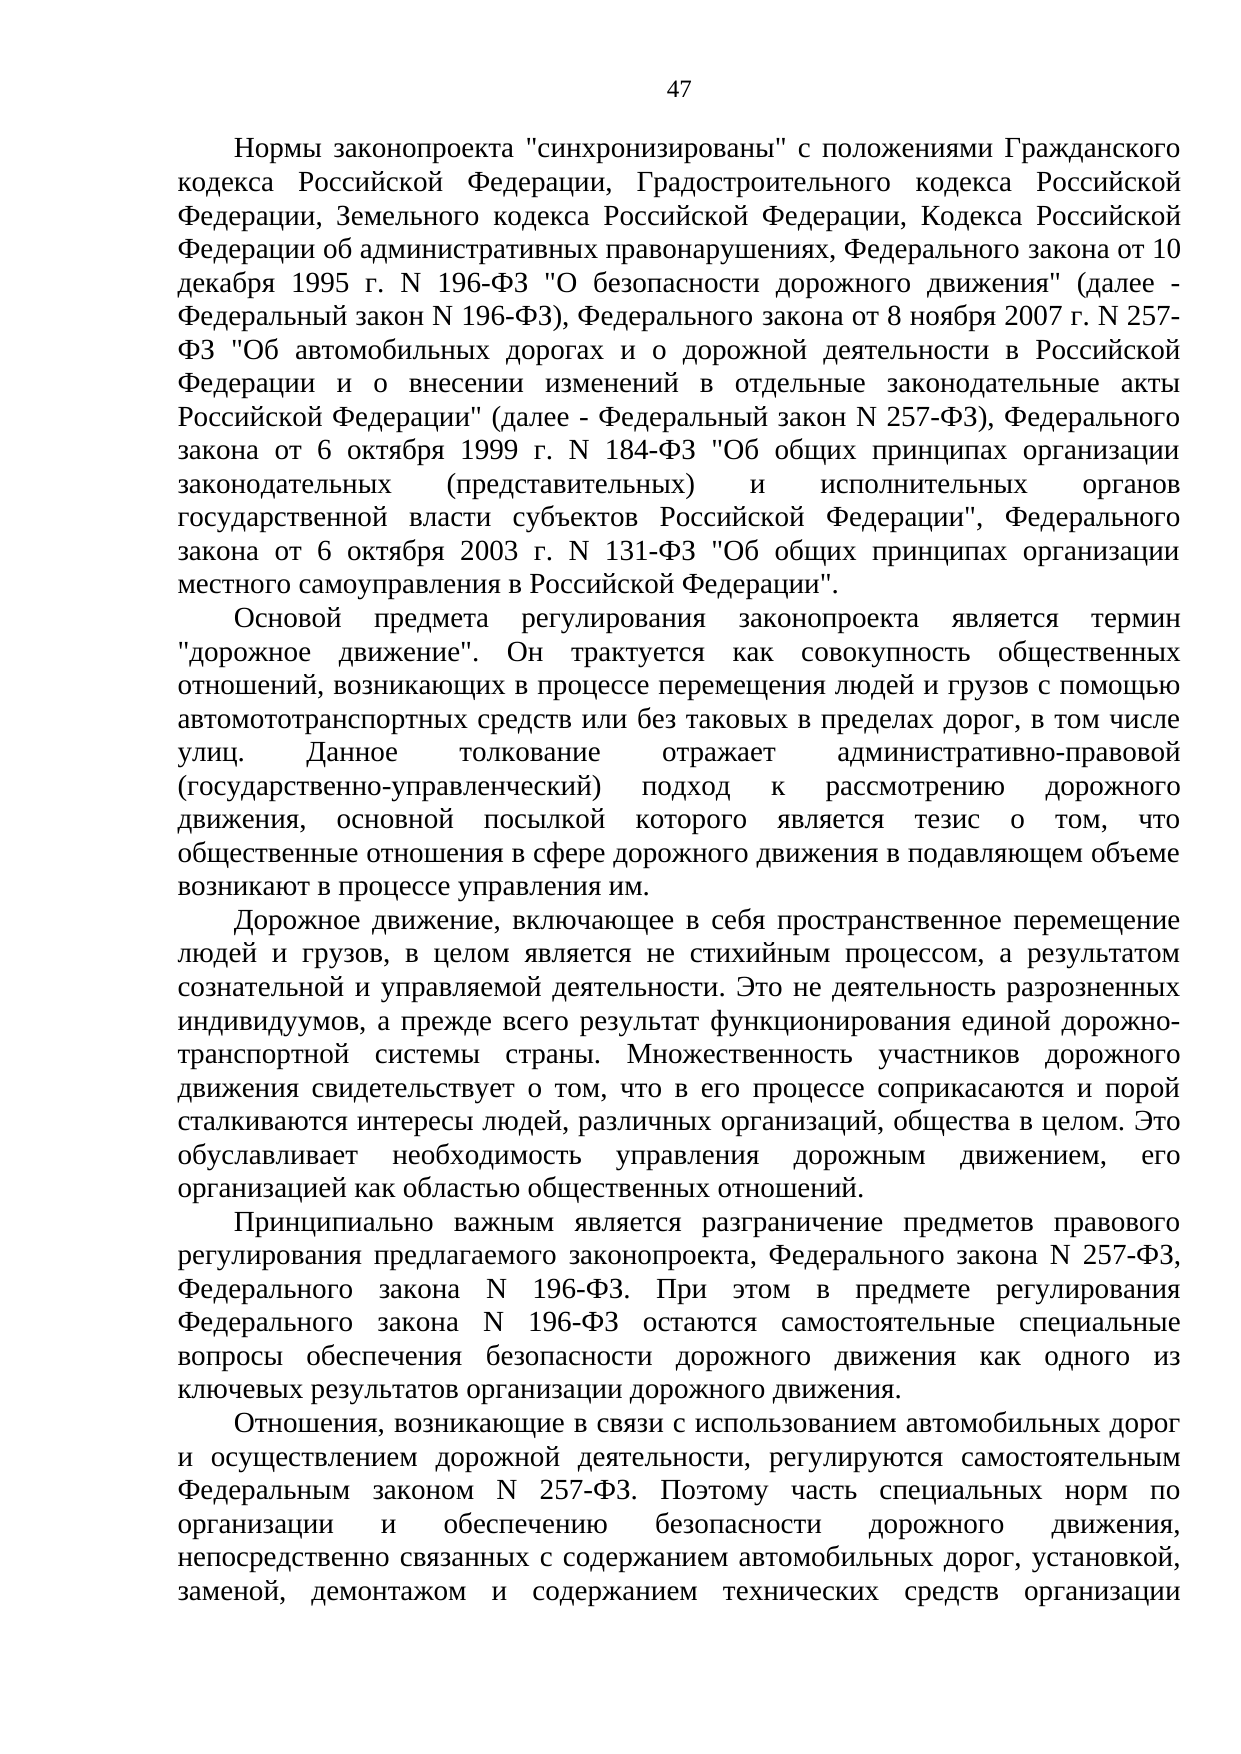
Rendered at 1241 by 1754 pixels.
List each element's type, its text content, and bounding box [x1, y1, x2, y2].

text Нормы законопроекта "синхронизированы" с положениями Гражданского кодекса Российской Федерации, Градостроительного кодекса Российской Федерации, Земельного кодекса Российской Федерации, Кодекса Российской Федерации об административных правонарушениях, Федерального закона от 10 декабря 1995 г. N 196-ФЗ "О безопасности дорожного движения" (далее - Федеральный закон N 196-ФЗ), Федерального закона от 8 ноября 2007 г. N 257-ФЗ "Об автомобильных дорогах и о дорожной деятельности в Российской Федерации и о внесении изменений в отдельные законодательные акты Российской Федерации" (далее - Федеральный закон N 257-ФЗ), Федерального закона от 6 октября 1999 г. N 184-ФЗ "Об общих принципах организации законодательных (представительных) и исполнительных органов государственной власти субъектов Российской Федерации", Федерального закона от 6 октября 2003 г. N 131-ФЗ "Об общих принципах организации местного самоуправления в Российской Федерации". [177, 131, 1181, 600]
text Дорожное движение, включающее в себя пространственное перемещение людей и грузов, в целом является не стихийным процессом, а результатом сознательной и управляемой деятельности. Это не деятельность разрозненных индивидуумов, а прежде всего результат функционирования единой дорожно-транспортной системы страны. Множественность участников дорожного движения свидетельствует о том, что в его процессе соприкасаются и порой сталкиваются интересы людей, различных организаций, общества в целом. Это обуславливает необходимость управления дорожным движением, его организацией как областью общественных отношений. [177, 902, 1181, 1204]
text Основой предмета регулирования законопроекта является термин "дорожное движение". Он трактуется как совокупность общественных отношений, возникающих в процессе перемещения людей и грузов с помощью автомототранспортных средств или без таковых в пределах дорог, в том числе улиц. Данное толкование отражает административно-правовой (государственно-управленческий) подход к рассмотрению дорожного движения, основной посылкой которого является тезис о том, что общественные отношения в сфере дорожного движения в подавляющем объеме возникают в процессе управления им. [177, 600, 1181, 902]
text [177, 1405, 1181, 1606]
text Принципиально важным является разграничение предметов правового регулирования предлагаемого законопроекта, Федерального закона N 257-ФЗ, Федерального закона N 196-ФЗ. При этом в предмете регулирования Федерального закона N 196-ФЗ остаются самостоятельные специальные вопросы обеспечения безопасности дорожного движения как одного из ключевых результатов организации дорожного движения. [177, 1204, 1181, 1405]
